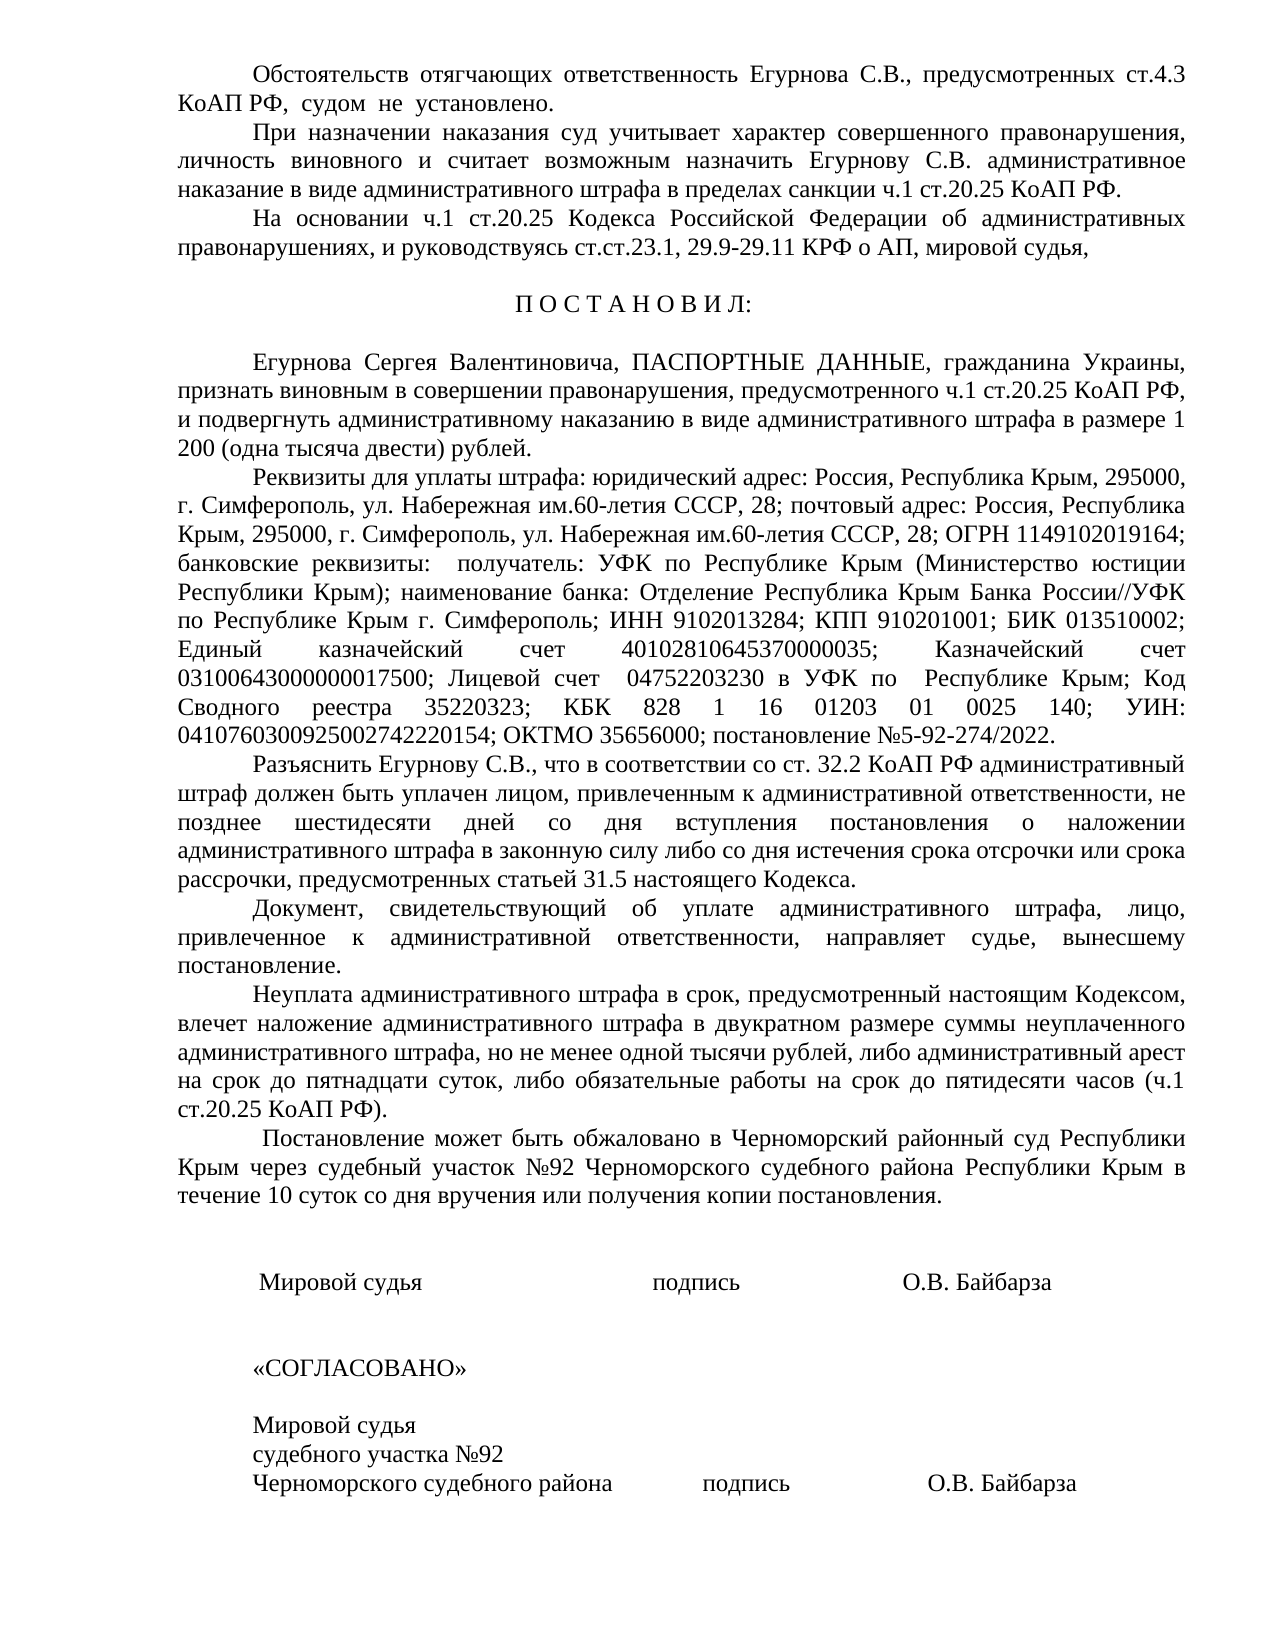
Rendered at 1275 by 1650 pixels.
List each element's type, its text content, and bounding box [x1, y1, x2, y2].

text «СОГЛАСОВАНО» [177, 1353, 1186, 1382]
text Мировой судья [177, 1410, 1186, 1439]
text Разъяснить Егурнову С.В., что в соответствии со ст. 32.2 КоАП РФ административный штраф должен быть уплачен лицом, привлеченным к административной ответственности, не позднее шестидесяти дней со дня вступления постановления о наложении административного штрафа в законную силу либо со дня истечения срока отсрочки или срока рассрочки, предусмотренных статьей 31.5 настоящего Кодекса. [177, 749, 1186, 893]
text Обстоятельств отягчающих ответственность Егурнова С.В., предусмотренных ст.4.3 КоАП РФ, судом не установлено. [177, 59, 1186, 117]
text П О С Т А Н О В И Л: [177, 289, 1186, 318]
text Постановление может быть обжаловано в Черноморский районный суд Республики Крым через судебный участок №92 Черноморского судебного района Республики Крым в течение 10 суток со дня вручения или получения копии постановления. [177, 1123, 1186, 1209]
text Черноморского судебного района подпись О.В. Байбарза [177, 1468, 1186, 1497]
text Мировой судья подпись О.В. Байбарза [177, 1267, 1186, 1295]
text Реквизиты для уплаты штрафа: юридический адрес: Россия, Республика Крым, 295000, г. Симферополь, ул. Набережная им.60-летия СССР, 28; почтовый адрес: Россия, Республика Крым, 295000, г. Симферополь, ул. Набережная им.60-летия СССР, 28; ОГРН 1149102019164; банковские реквизиты: получатель: УФК по Республике Крым (Министерство юстиции Республики Крым); наименование банка: Отделение Республика Крым Банка России//УФК по Республике Крым г. Симферополь; ИНН 9102013284; КПП 910201001; БИК 013510002; Единый казначейский счет 40102810645370000035; Казначейский счет 03100643000000017500; Лицевой счет 04752203230 в УФК по Республике Крым; Код Сводного реестра 35220323; КБК 828 1 16 01203 01 0025 140; УИН: 0410760300925002742220154; ОКТМО 35656000; постановление №5-92-274/2022. [177, 462, 1186, 749]
text Документ, свидетельствующий об уплате административного штрафа, лицо, привлеченное к административной ответственности, направляет судье, вынесшему постановление. [177, 893, 1186, 979]
text При назначении наказания суд учитывает характер совершенного правонарушения, личность виновного и считает возможным назначить Егурнову С.В. административное наказание в виде административного штрафа в пределах санкции ч.1 ст.20.25 КоАП РФ. [177, 117, 1186, 203]
text Неуплата административного штрафа в срок, предусмотренный настоящим Кодексом, влечет наложение административного штрафа в двукратном размере суммы неуплаченного административного штрафа, но не менее одной тысячи рублей, либо административный арест на срок до пятнадцати суток, либо обязательные работы на срок до пятидесяти часов (ч.1 ст.20.25 КоАП РФ). [177, 979, 1186, 1123]
text Егурнова Сергея Валентиновича, ПАСПОРТНЫЕ ДАННЫЕ, гражданина Украины, признать виновным в совершении правонарушения, предусмотренного ч.1 ст.20.25 КоАП РФ, и подвергнуть административному наказанию в виде административного штрафа в размере 1 200 (одна тысяча двести) рублей. [177, 347, 1186, 462]
text судебного участка №92 [177, 1439, 1186, 1468]
text На основании ч.1 ст.20.25 Кодекса Российской Федерации об административных правонарушениях, и руководствуясь ст.ст.23.1, 29.9-29.11 КРФ о АП, мировой судья, [177, 203, 1186, 260]
